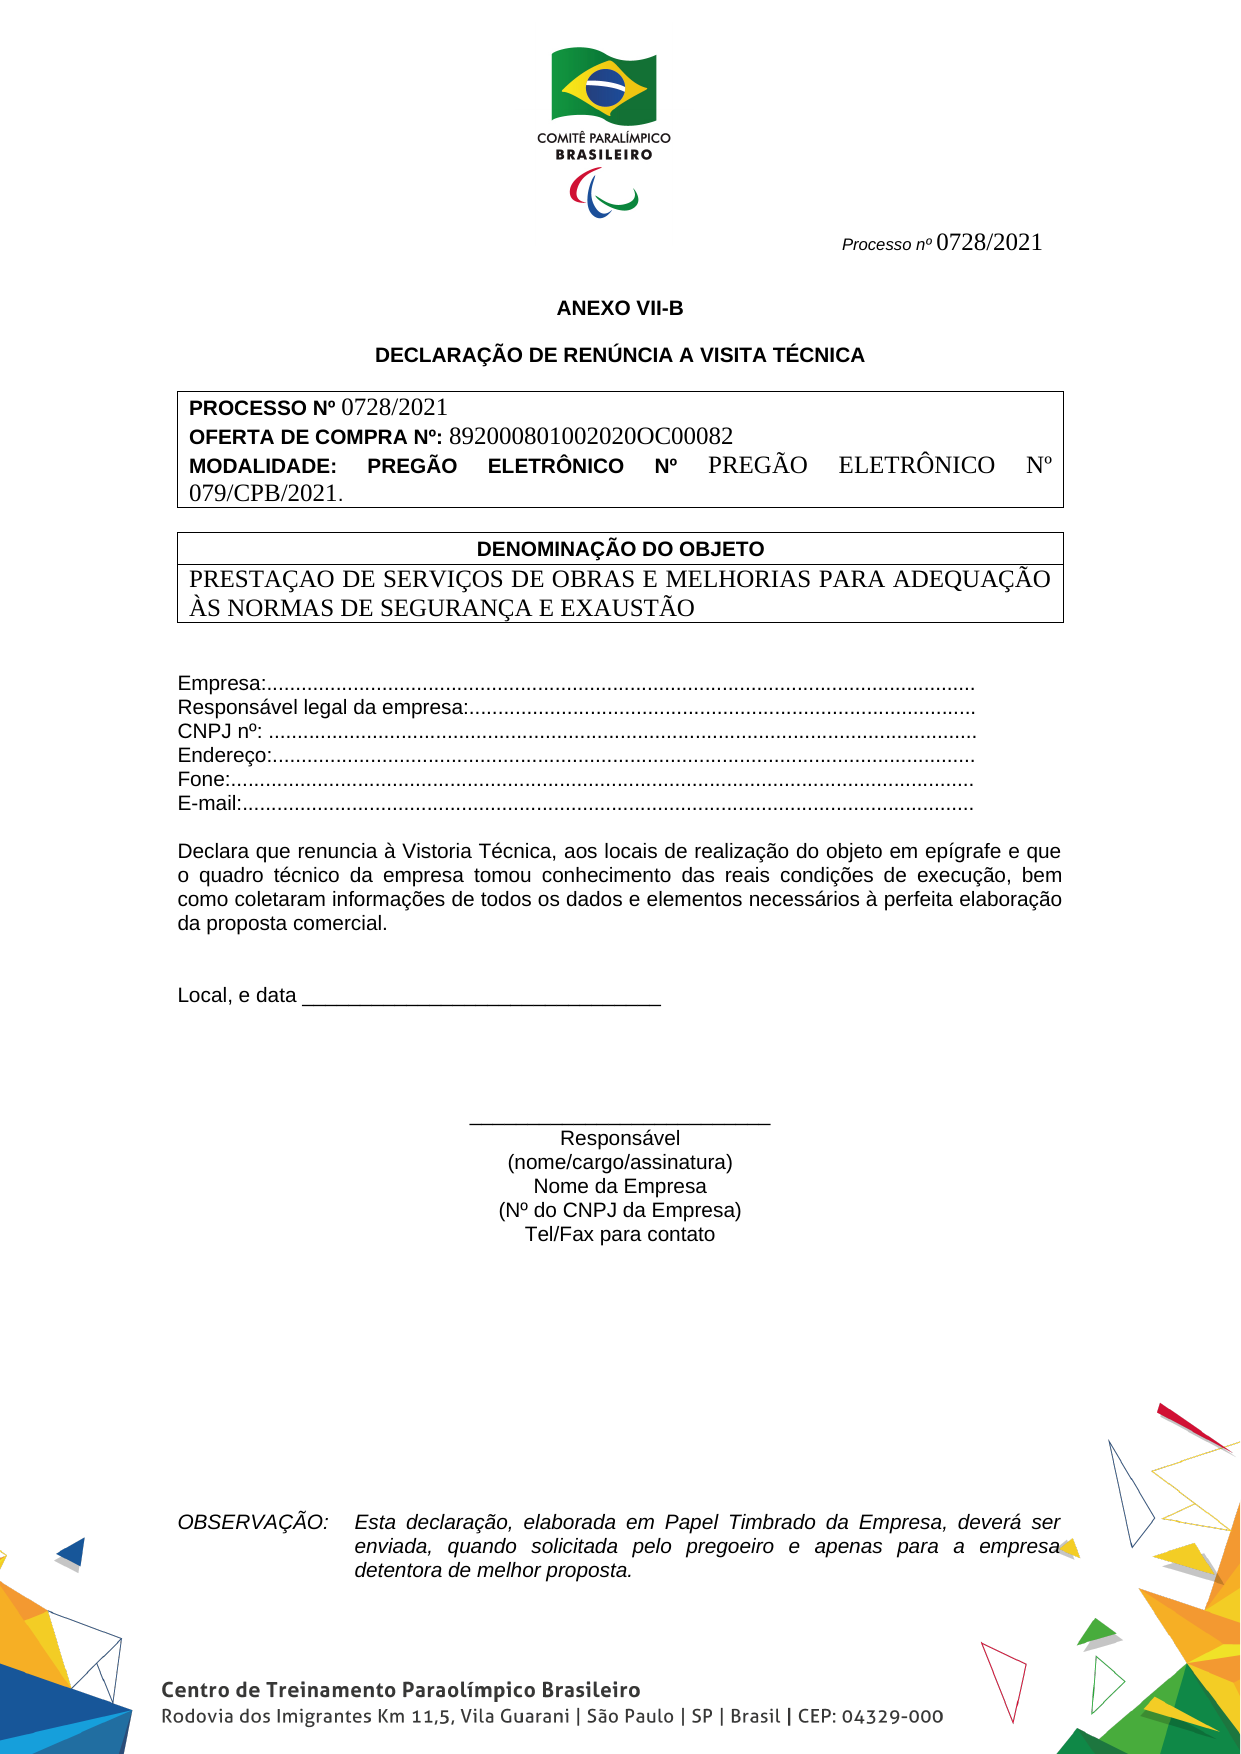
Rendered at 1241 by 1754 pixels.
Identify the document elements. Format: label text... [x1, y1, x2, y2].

picture [0, 1372, 1241, 1754]
text CNPJ nº: ........................................................................................................................... [177, 719, 1063, 743]
text Nome da Empresa [177, 1174, 1063, 1198]
text Empresa:........................................................................................................................... [177, 671, 1063, 695]
text Responsável [177, 1126, 1063, 1150]
text E-mail:............................................................................................................................... [177, 791, 1063, 815]
text __________________________ [177, 1102, 1063, 1126]
text ANEXO VII-B [177, 295, 1063, 319]
picture [514, 22, 694, 246]
text Tel/Fax para contato [177, 1222, 1063, 1246]
text (Nº do CNPJ da Empresa) [177, 1198, 1063, 1222]
text Responsável legal da empresa:........................................................................................ [177, 695, 1063, 719]
table_header PROCESSO Nº OFERTA DE COMPRA Nº: MODALIDADE: PREGÃO ELETRÔNICO Nº . [178, 392, 1063, 507]
table_cell [178, 565, 1063, 622]
text Local, e data _______________________________ [177, 982, 1063, 1006]
text DECLARAÇÃO DE RENÚNCIA A VISITA TÉCNICA [177, 343, 1063, 367]
table_header DENOMINAÇÃO DO OBJETO [178, 533, 1063, 563]
text Declara que renuncia à Vistoria Técnica, aos locais de realização do objeto em epígrafe e que o quadro técnico da empresa tomou conhecimento das reais condições de execução, bem como coletaram informações de todos os dados e elementos necessários à perfeita elaboração da proposta comercial. [177, 839, 1063, 934]
text (nome/cargo/assinatura) [177, 1150, 1063, 1174]
text OBSERVAÇÃO: Esta declaração, elaborada em Papel Timbrado da Empresa, deverá ser enviada, quando solicitada pelo pregoeiro e apenas para a empresa detentora de melhor proposta. [177, 1509, 1063, 1581]
text Endereço:.......................................................................................................................... Fone:................................................................................................................................. [177, 743, 1063, 791]
